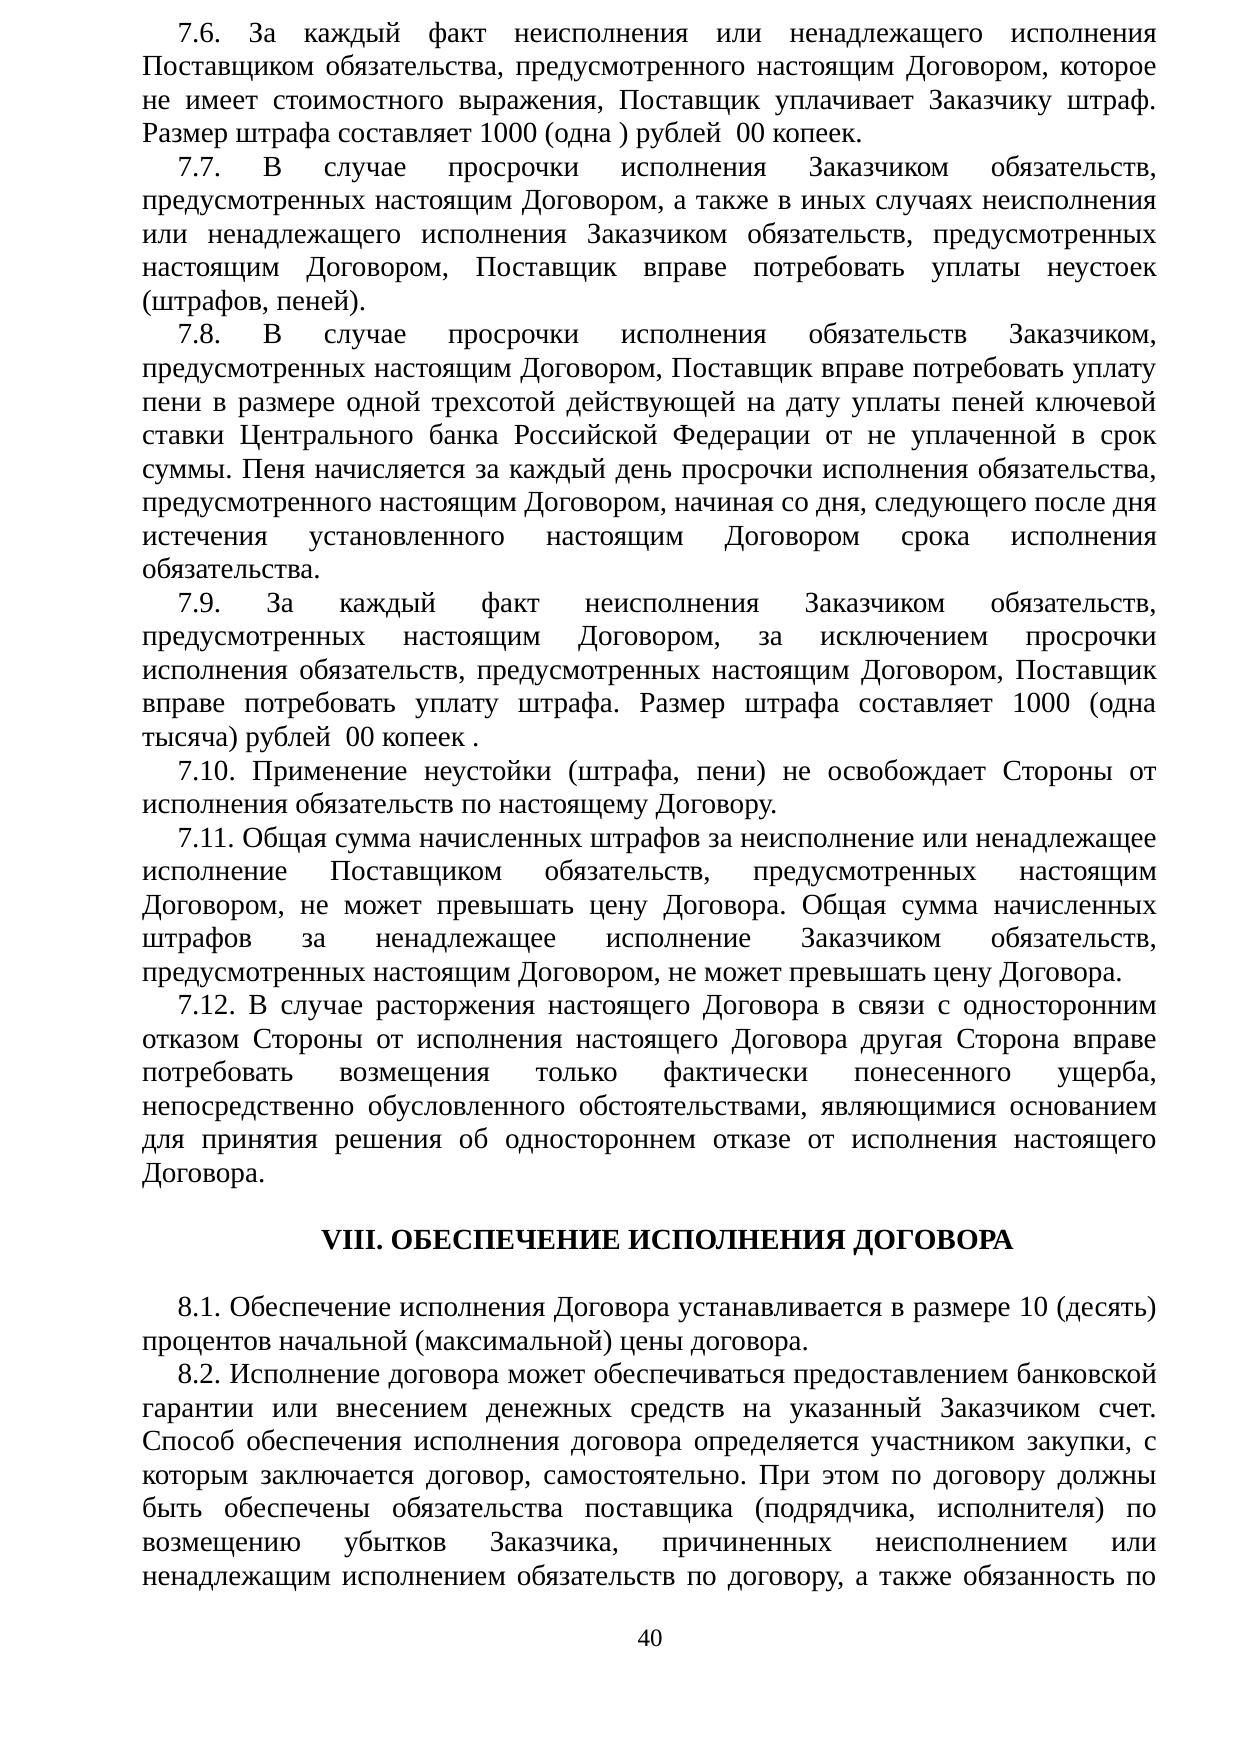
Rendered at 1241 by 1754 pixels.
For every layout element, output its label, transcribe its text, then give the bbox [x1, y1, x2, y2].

text 7.11. Общая сумма начисленных штрафов за неисполнение или ненадлежащее исполнение Поставщиком обязательств, предусмотренных настоящим Договором, не может превышать цену Договора. Общая сумма начисленных штрафов за ненадлежащее исполнение Заказчиком обязательств, предусмотренных настоящим Договором, не может превышать цену Договора. [142, 820, 1157, 987]
text 7.8. В случае просрочки исполнения обязательств Заказчиком, предусмотренных настоящим Договором, Поставщик вправе потребовать уплату пени в размере одной трехсотой действующей на дату уплаты пеней ключевой ставки Центрального банка Российской Федерации от не уплаченной в срок суммы. Пеня начисляется за каждый день просрочки исполнения обязательства, предусмотренного настоящим Договором, начиная со дня, следующего после дня истечения установленного настоящим Договором срока исполнения обязательства. [142, 317, 1157, 585]
text 7.12. В случае расторжения настоящего Договора в связи с односторонним отказом Стороны от исполнения настоящего Договора другая Сторона вправе потребовать возмещения только фактически понесенного ущерба, непосредственно обусловленного обстоятельствами, являющимися основанием для принятия решения об одностороннем отказе от исполнения настоящего Договора. [142, 987, 1157, 1189]
text VIII. ОБЕСПЕЧЕНИЕ ИСПОЛНЕНИЯ ДОГОВОРА [142, 1222, 1157, 1256]
text 7.7. В случае просрочки исполнения Заказчиком обязательств, предусмотренных настоящим Договором, а также в иных случаях неисполнения или ненадлежащего исполнения Заказчиком обязательств, предусмотренных настоящим Договором, Поставщик вправе потребовать уплаты неустоек (штрафов, пеней). [142, 149, 1157, 317]
text 7.10. Применение неустойки (штрафа, пени) не освобождает Стороны от исполнения обязательств по настоящему Договору. [142, 753, 1157, 820]
text 7.9. За каждый факт неисполнения Заказчиком обязательств, предусмотренных настоящим Договором, за исключением просрочки исполнения обязательств, предусмотренных настоящим Договором, Поставщик вправе потребовать уплату штрафа. Размер штрафа составляет 1000 (одна тысяча) рублей 00 копеек . [142, 585, 1157, 753]
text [142, 1356, 1157, 1591]
text 8.1. Обеспечение исполнения Договора устанавливается в размере 10 (десять) процентов начальной (максимальной) цены договора. [142, 1289, 1157, 1356]
text 7.6. За каждый факт неисполнения или ненадлежащего исполнения Поставщиком обязательства, предусмотренного настоящим Договором, которое не имеет стоимостного выражения, Поставщик уплачивает Заказчику штраф. Размер штрафа составляет 1000 (одна ) рублей 00 копеек. [142, 15, 1157, 149]
